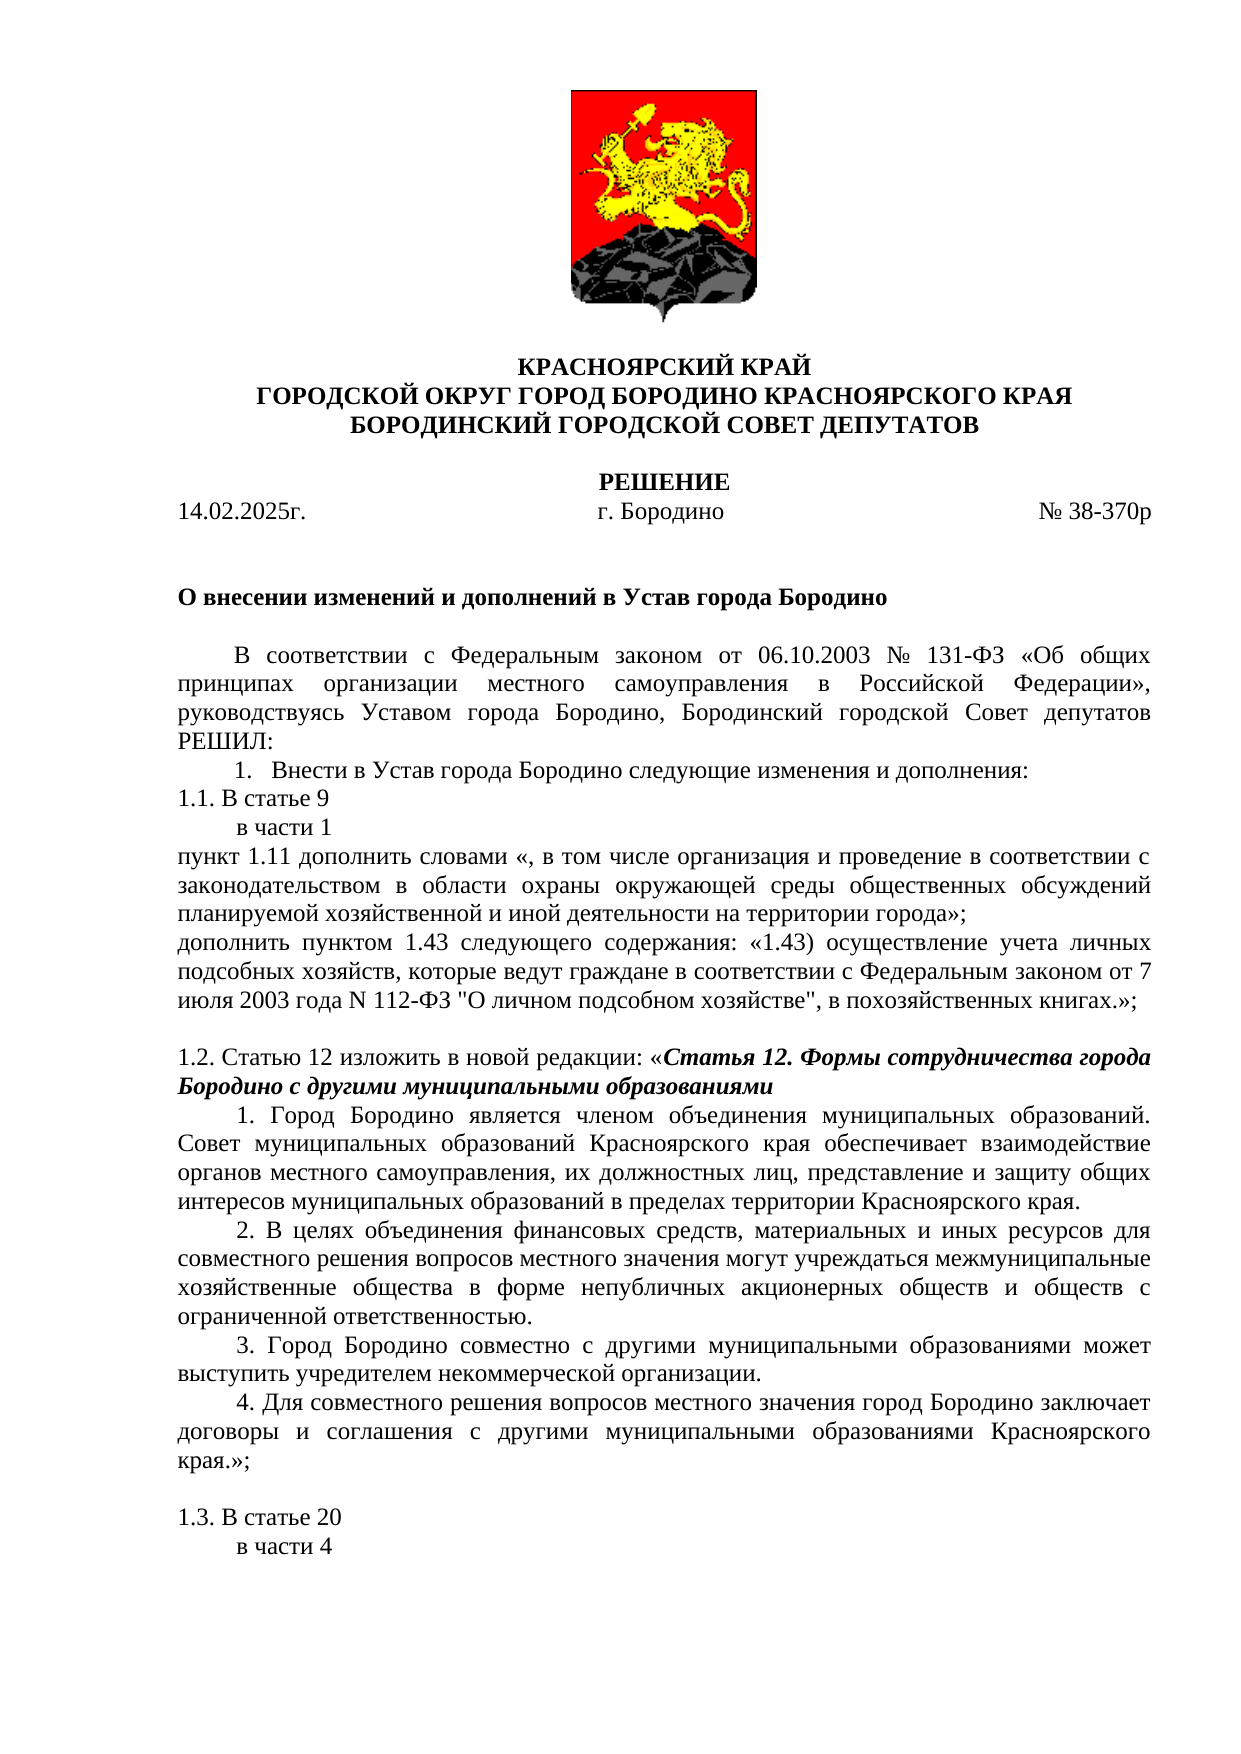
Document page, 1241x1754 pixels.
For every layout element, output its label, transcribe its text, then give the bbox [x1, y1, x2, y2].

text В соответствии с Федеральным законом от 06.10.2003 № 131-ФЗ «Об общих принципах организации местного самоуправления в Российской Федерации», руководствуясь Уставом города Бородино, Бородинский городской Совет депутатов РЕШИЛ: [177, 640, 1152, 755]
text в части 1 [177, 812, 1152, 841]
text 1.1. В статье 9 [177, 783, 1152, 812]
text БОРОДИНСКИЙ ГОРОДСКОЙ СОВЕТ ДЕПУТАТОВ [177, 410, 1152, 438]
text РЕШЕНИЕ [177, 467, 1152, 496]
text 1. Город Бородино является членом объединения муниципальных образований. Совет муниципальных образований Красноярского края обеспечивает взаимодействие органов местного самоуправления, их должностных лиц, представление и защиту общих интересов муниципальных образований в пределах территории Красноярского края. [177, 1100, 1152, 1215]
text в части 4 [177, 1531, 1152, 1560]
text КРАСНОЯРСКИЙ КРАЙ [177, 352, 1152, 381]
table_header г. Бородино [498, 496, 831, 553]
list Внести в Устав города Бородино следующие изменения и дополнения: [233, 755, 1152, 783]
text 3. Город Бородино совместно с другими муниципальными образованиями может выступить учредителем некоммерческой организации. [177, 1330, 1152, 1387]
text О внесении изменений и дополнений в Устав города Бородино [177, 582, 1152, 611]
text ГОРОДСКОЙ ОКРУГ ГОРОД БОРОДИНО КРАСНОЯРСКОГО КРАЯ [177, 381, 1152, 410]
text 1.3. В статье 20 [177, 1502, 1152, 1531]
text 1.2. Статью 12 изложить в новой редакции: «Статья 12. Формы сотрудничества города Бородино с другими муниципальными образованиями [177, 1042, 1152, 1100]
text 2. В целях объединения финансовых средств, материальных и иных ресурсов для совместного решения вопросов местного значения могут учреждаться межмуниципальные хозяйственные общества в форме непубличных акционерных обществ и обществ с ограниченной ответственностью. [177, 1215, 1152, 1330]
text пункт 1.11 дополнить словами «, в том числе организация и проведение в соответствии с законодательством в области охраны окружающей среды общественных обсуждений планируемой хозяйственной и иной деятельности на территории города»; [177, 841, 1152, 927]
text дополнить пунктом 1.43 следующего содержания: «1.43) осуществление учета личных подсобных хозяйств, которые ведут граждане в соответствии с Федеральным законом от 7 июля 2003 года N 112-ФЗ "О личном подсобном хозяйстве", в похозяйственных книгах.»; [177, 927, 1152, 1013]
table_header № 38-370р [831, 496, 1163, 553]
table_header 14.02.2025г. [166, 496, 498, 553]
text 4. Для совместного решения вопросов местного значения город Бородино заключает договоры и соглашения с другими муниципальными образованиями Красноярского края.»; [177, 1387, 1152, 1473]
